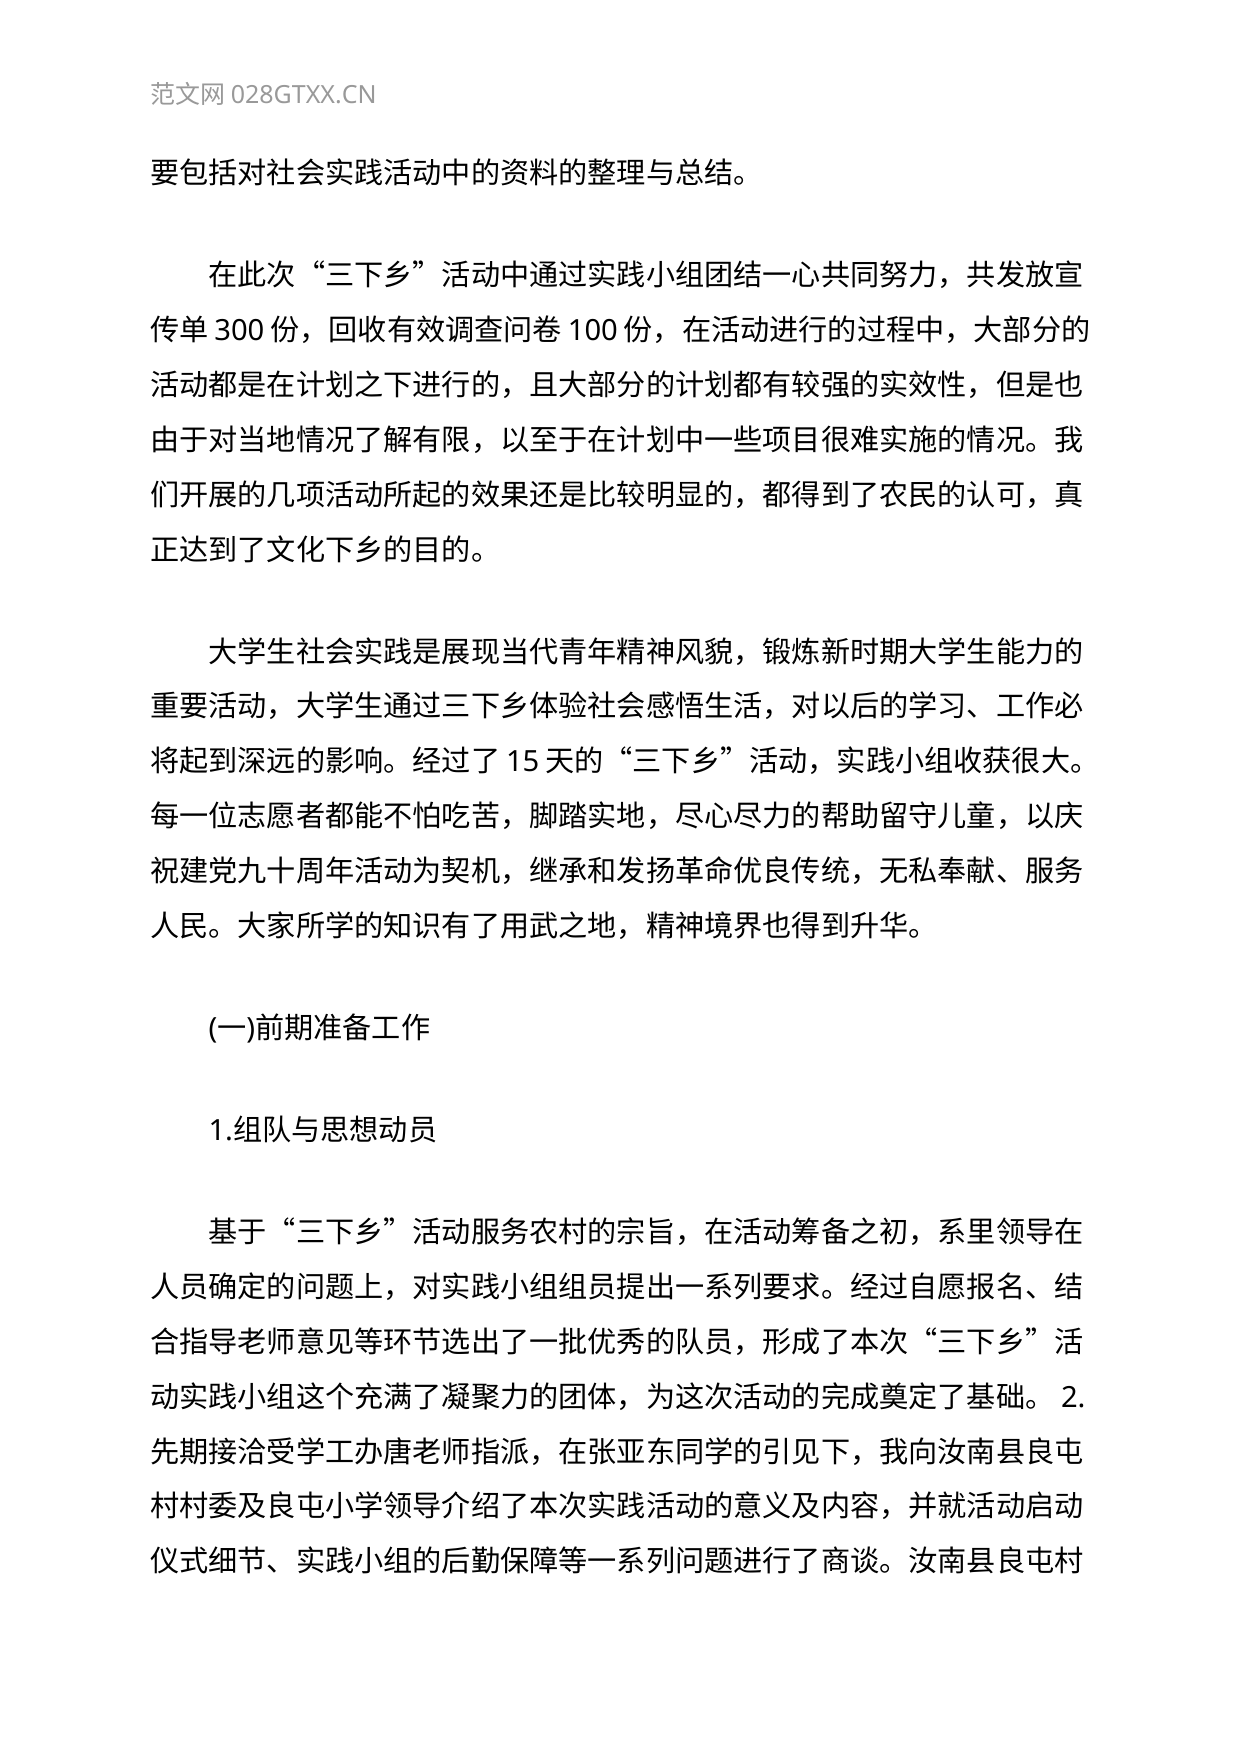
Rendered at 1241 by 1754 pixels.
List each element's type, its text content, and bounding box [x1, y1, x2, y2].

text 大学生社会实践是展现当代青年精神风貌，锻炼新时期大学生能力的重要活动，大学生通过三下乡体验社会感悟生活，对以后的学习、工作必将起到深远的影响。经过了15天的“三下乡”活动，实践小组收获很大。每一位志愿者都能不怕吃苦，脚踏实地，尽心尽力的帮助留守儿童，以庆祝建党九十周年活动为契机，继承和发扬革命优良传统，无私奉献、服务人民。大家所学的知识有了用武之地，精神境界也得到升华。 [150, 628, 1090, 945]
text (一)前期准备工作 [150, 1004, 1090, 1047]
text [150, 150, 1090, 192]
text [150, 1208, 1090, 1580]
text 1.组队与思想动员 [150, 1106, 1090, 1149]
text 在此次“三下乡”活动中通过实践小组团结一心共同努力，共发放宣传单300份，回收有效调查问卷100份，在活动进行的过程中，大部分的活动都是在计划之下进行的，且大部分的计划都有较强的实效性，但是也由于对当地情况了解有限，以至于在计划中一些项目很难实施的情况。我们开展的几项活动所起的效果还是比较明显的，都得到了农民的认可，真正达到了文化下乡的目的。 [150, 252, 1090, 569]
